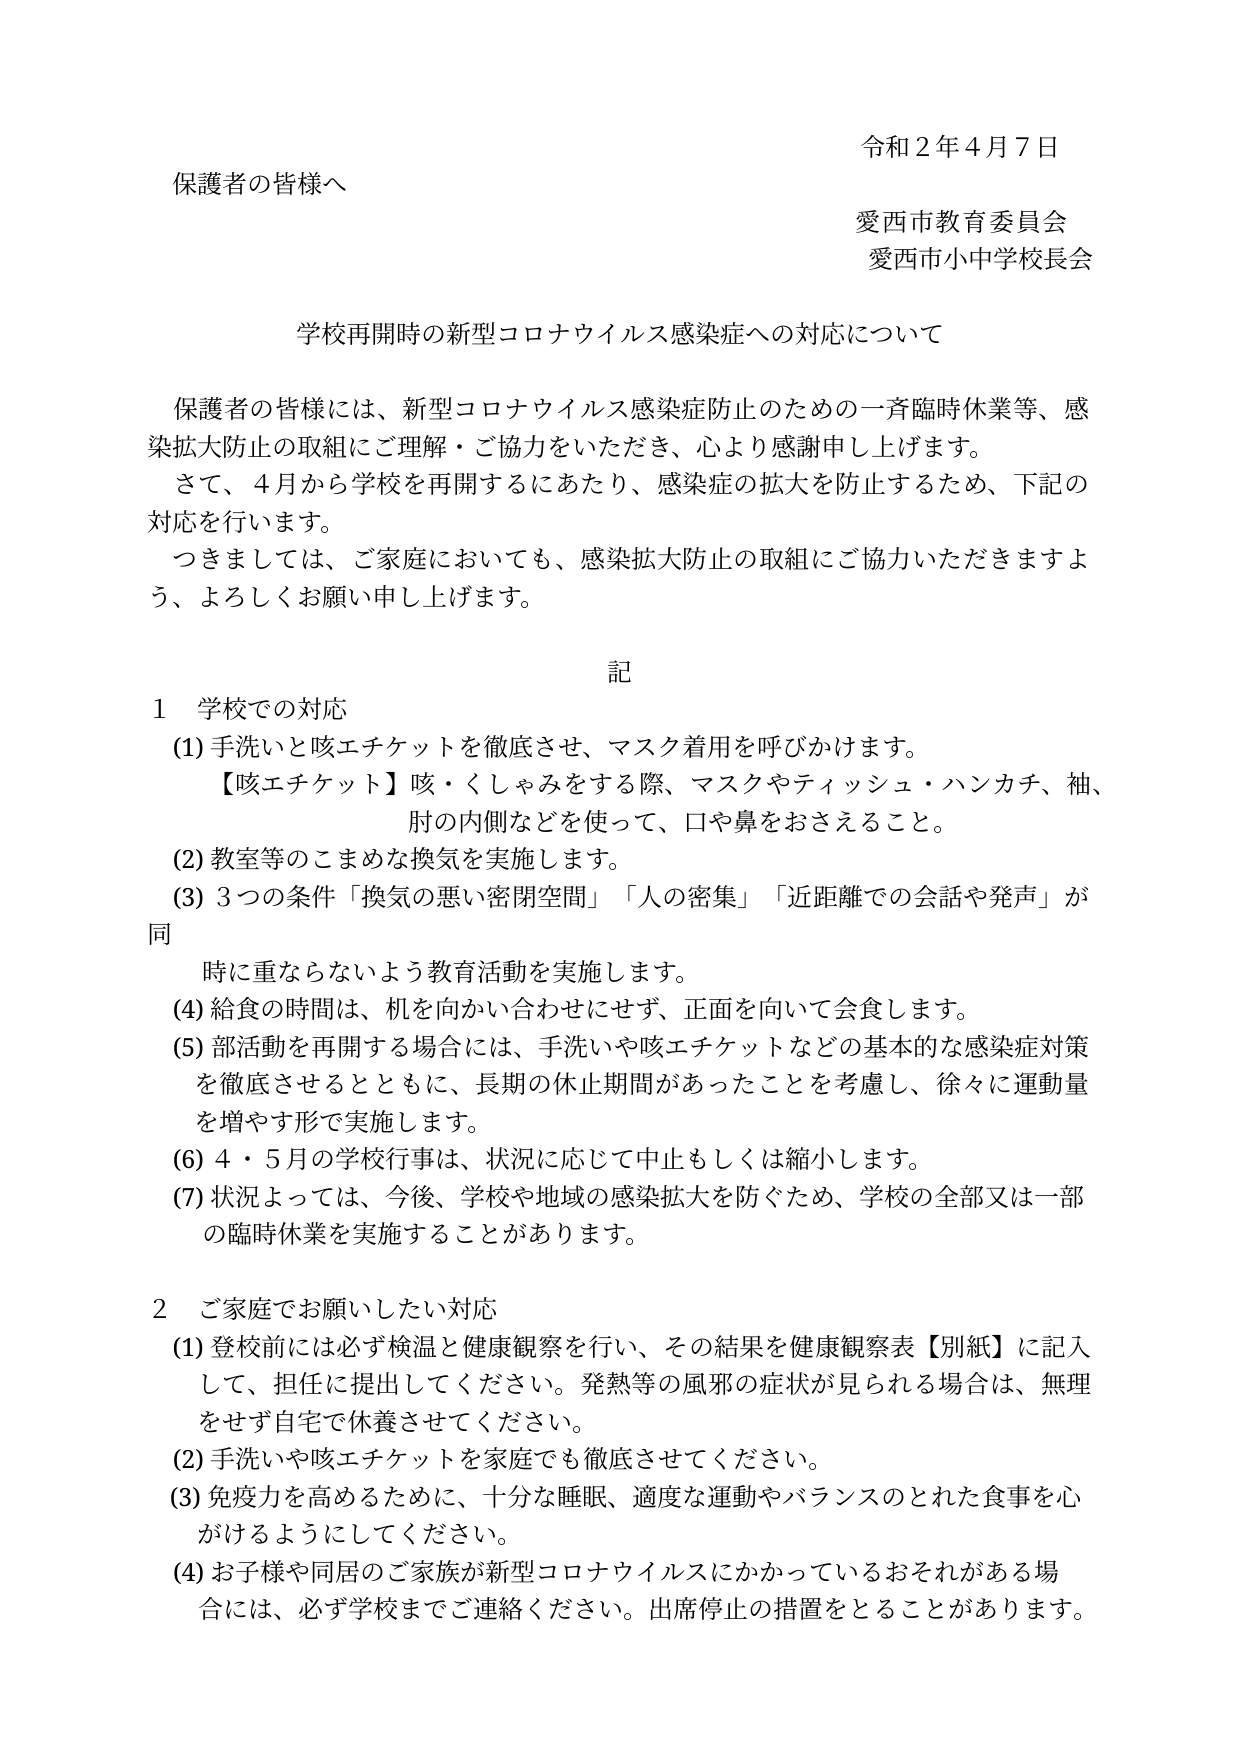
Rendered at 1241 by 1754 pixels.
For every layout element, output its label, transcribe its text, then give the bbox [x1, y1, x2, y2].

text (3) ３つの条件「換気の悪い密閉空間」「人の密集」「近距離での会話や発声」が同 [148, 877, 1093, 952]
subtitle 記 [148, 652, 1093, 689]
text 愛西市教育委員会 [148, 202, 1068, 239]
text がけるようにしてください。 [148, 1514, 1093, 1552]
text 令和２年４月７日 [148, 127, 1093, 164]
text (2) 手洗いや咳エチケットを家庭でも徹底させてください。 [148, 1439, 1093, 1477]
text (7) 状況よっては、今後、学校や地域の感染拡大を防ぐため、学校の全部又は一部 [148, 1177, 1093, 1214]
text (1) 登校前には必ず検温と健康観察を行い、その結果を健康観察表【別紙】に記入して、担任に提出してください。発熱等の風邪の症状が見られる場合は、無理をせず自宅で休養させてください。 [172, 1327, 1093, 1439]
text (2) 教室等のこまめな換気を実施します。 [148, 839, 1093, 877]
text (1) 手洗いと咳エチケットを徹底させ、マスク着用を呼びかけます。 [173, 727, 1093, 764]
text 学校再開時の新型コロナウイルス感染症への対応について [148, 314, 1093, 352]
text 時に重ならないよう教育活動を実施します。 [202, 952, 1093, 989]
text 保護者の皆様には、新型コロナウイルス感染症防止のための一斉臨時休業等、感染拡大防止の取組にご理解・ご協力をいただき、心より感謝申し上げます。 [148, 389, 1093, 464]
text 愛西市小中学校長会 [148, 239, 1093, 277]
text 保護者の皆様へ [148, 164, 1093, 202]
text さて、４月から学校を再開するにあたり、感染症の拡大を防止するため、下記の対応を行います。 [148, 464, 1093, 539]
text つきましては、ご家庭においても、感染拡大防止の取組にご協力いただきますよう、よろしくお願い申し上げます。 [148, 539, 1093, 614]
text (4) お子様や同居のご家族が新型コロナウイルスにかかっているおそれがある場 [173, 1552, 1093, 1589]
text ２ ご家庭でお願いしたい対応 [148, 1289, 1093, 1327]
text (4) 給食の時間は、机を向かい合わせにせず、正面を向いて会食します。 [148, 989, 1093, 1027]
text の臨時休業を実施することがあります。 [202, 1214, 1093, 1252]
text (6) ４・５月の学校行事は、状況に応じて中止もしくは縮小します。 [148, 1139, 1093, 1177]
text 合には、必ず学校までご連絡ください。出席停止の措置をとることがあります。 [173, 1589, 1093, 1627]
text (3) 免疫力を高めるために、十分な睡眠、適度な運動やバランスのとれた食事を心 [169, 1477, 1093, 1514]
text 【咳エチケット】咳・くしゃみをする際、マスクやティッシュ・ハンカチ、袖、肘の内側などを使って、口や鼻をおさえること。 [159, 764, 1093, 839]
text １ 学校での対応 [148, 689, 1093, 727]
text (5) 部活動を再開する場合には、手洗いや咳エチケットなどの基本的な感染症対策を徹底させるとともに、長期の休止期間があったことを考慮し、徐々に運動量を増やす形で実施します。 [173, 1027, 1093, 1139]
